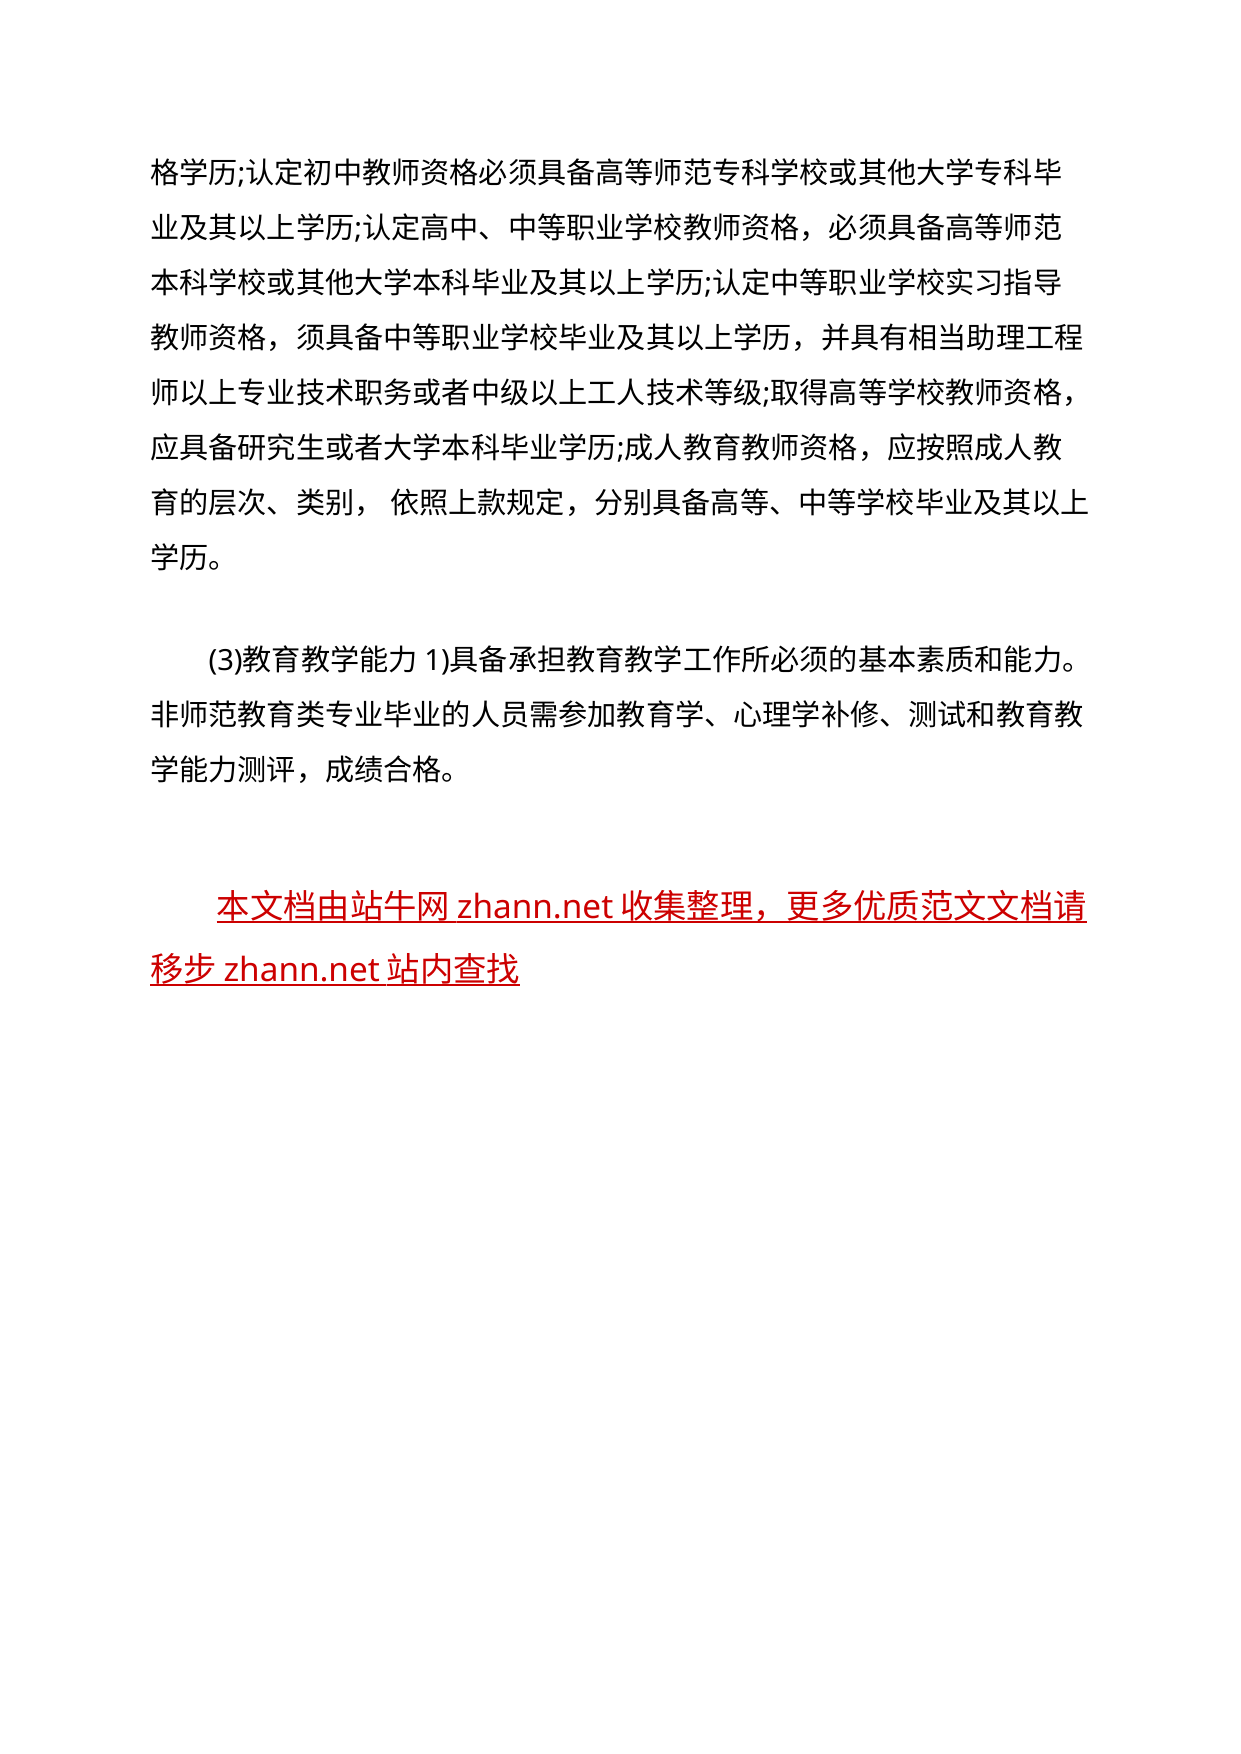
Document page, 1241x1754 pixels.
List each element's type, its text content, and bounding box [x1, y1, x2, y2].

text (3)教育教学能力 1)具备承担教育教学工作所必须的基本素质和能力。非师范教育类专业毕业的人员需参加教育学、心理学补修、测试和教育教学能力测评，成绩合格。 [150, 637, 1090, 789]
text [150, 150, 1090, 577]
text 本文档由站牛网zhann.net收集整理，更多优质范文文档请移步zhann.net站内查找 [150, 879, 1090, 991]
